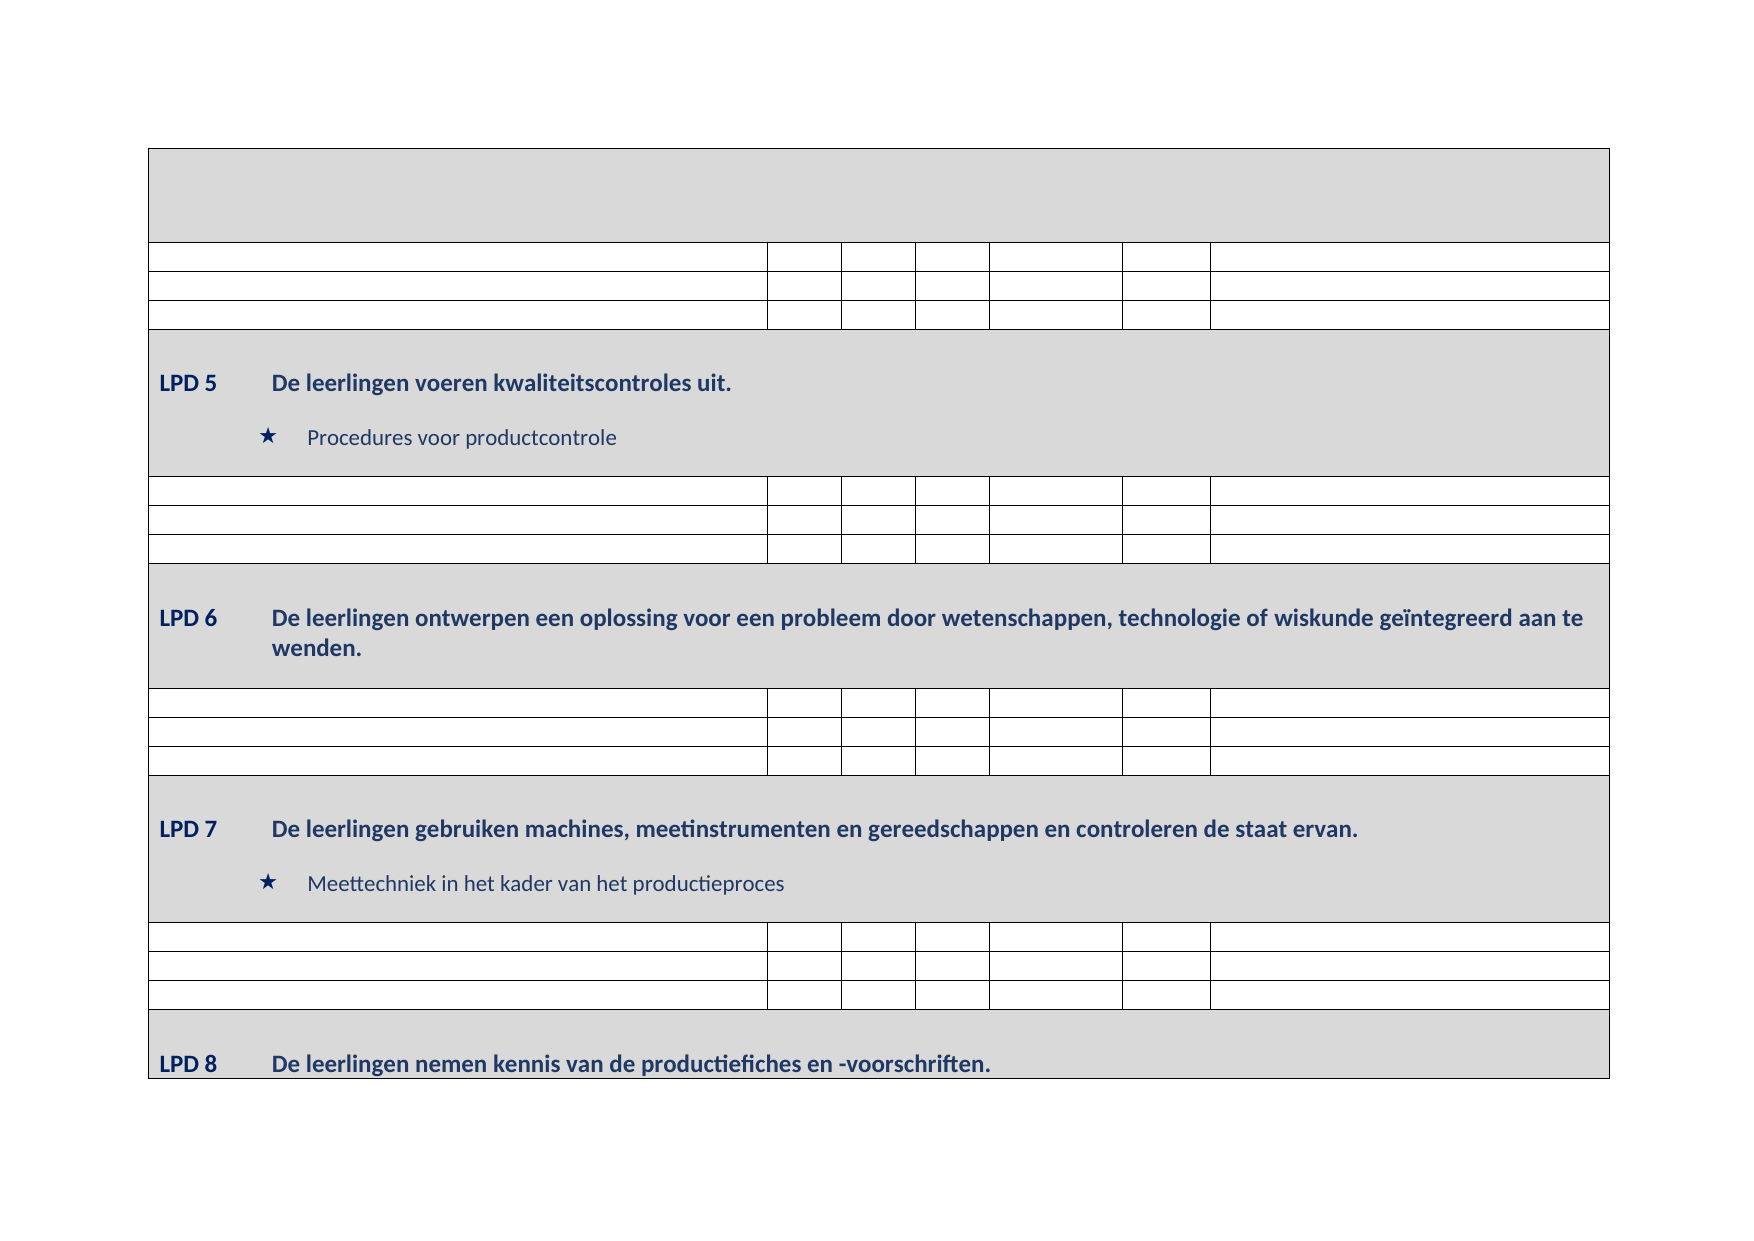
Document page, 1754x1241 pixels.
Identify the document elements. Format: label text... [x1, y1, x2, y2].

table_cell [1123, 747, 1210, 775]
table_cell [842, 689, 915, 717]
table_cell [1211, 477, 1609, 505]
table_cell [768, 981, 841, 1009]
table_cell [1211, 689, 1609, 717]
table_cell [768, 477, 841, 505]
table_cell [149, 301, 767, 329]
table_cell [1211, 301, 1609, 329]
table_cell [768, 952, 841, 980]
table_cell [1123, 923, 1210, 951]
table_cell [1123, 718, 1210, 746]
table_cell [916, 923, 989, 951]
table_cell [990, 272, 1122, 300]
table_cell [768, 301, 841, 329]
table_cell [1211, 506, 1609, 534]
table_cell [842, 535, 915, 563]
table_cell [842, 747, 915, 775]
table_cell [149, 477, 767, 505]
table_cell [768, 689, 841, 717]
table_cell [916, 689, 989, 717]
table_cell [842, 506, 915, 534]
table_cell [1211, 952, 1609, 980]
table_cell [842, 477, 915, 505]
table_cell [990, 535, 1122, 563]
table_cell [1123, 477, 1210, 505]
table_cell [1123, 506, 1210, 534]
table_cell [842, 952, 915, 980]
table_cell [768, 747, 841, 775]
table_cell [768, 535, 841, 563]
table_cell [916, 718, 989, 746]
table_cell [1123, 243, 1210, 271]
table_cell [916, 535, 989, 563]
table_cell [990, 301, 1122, 329]
table_cell [990, 689, 1122, 717]
table_cell [149, 243, 767, 271]
table_cell [768, 506, 841, 534]
table_cell [990, 923, 1122, 951]
table_cell [1123, 272, 1210, 300]
table_cell [149, 718, 767, 746]
table_cell [1211, 243, 1609, 271]
table_cell [990, 952, 1122, 980]
table_cell [768, 923, 841, 951]
table_cell [916, 981, 989, 1009]
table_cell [149, 1010, 1609, 1078]
table_cell [1211, 981, 1609, 1009]
table_cell [1123, 535, 1210, 563]
table_cell [916, 747, 989, 775]
table_cell De leerlingen voeren kwaliteitscontroles uit. Procedures voor productcontrole [149, 330, 1609, 476]
table_cell [990, 747, 1122, 775]
table_cell [149, 923, 767, 951]
table_cell [1123, 689, 1210, 717]
table_cell [149, 535, 767, 563]
table_cell [1211, 718, 1609, 746]
table_cell [1123, 301, 1210, 329]
table_cell [149, 981, 767, 1009]
table_cell [149, 506, 767, 534]
table_cell [149, 689, 767, 717]
table_cell [916, 506, 989, 534]
table_cell [768, 718, 841, 746]
table_cell [1123, 981, 1210, 1009]
table_cell [1211, 272, 1609, 300]
table_cell [916, 272, 989, 300]
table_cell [149, 149, 1609, 242]
table_cell [990, 506, 1122, 534]
table_cell [149, 952, 767, 980]
table_cell [768, 243, 841, 271]
table_cell [842, 301, 915, 329]
table_cell [1123, 952, 1210, 980]
table_cell [1211, 535, 1609, 563]
table_cell [842, 923, 915, 951]
table_cell [990, 718, 1122, 746]
table_cell [149, 747, 767, 775]
table_cell De leerlingen ontwerpen een oplossing voor een probleem door wetenschappen, technologie of wiskunde geïntegreerd aan te wenden. [149, 564, 1609, 688]
table_cell [842, 981, 915, 1009]
table_cell De leerlingen gebruiken machines, meetinstrumenten en gereedschappen en controleren de staat ervan. Meettechniek in het kader van het productieproces [149, 776, 1609, 922]
table_cell [768, 272, 841, 300]
table_cell [990, 477, 1122, 505]
table_cell [990, 243, 1122, 271]
table_cell [916, 243, 989, 271]
table_cell [916, 952, 989, 980]
table_cell [149, 272, 767, 300]
table_cell [842, 272, 915, 300]
table_cell [1211, 747, 1609, 775]
table_cell [990, 981, 1122, 1009]
table_cell [842, 243, 915, 271]
table_cell [842, 718, 915, 746]
table_cell [916, 477, 989, 505]
table_cell [1211, 923, 1609, 951]
table_cell [916, 301, 989, 329]
